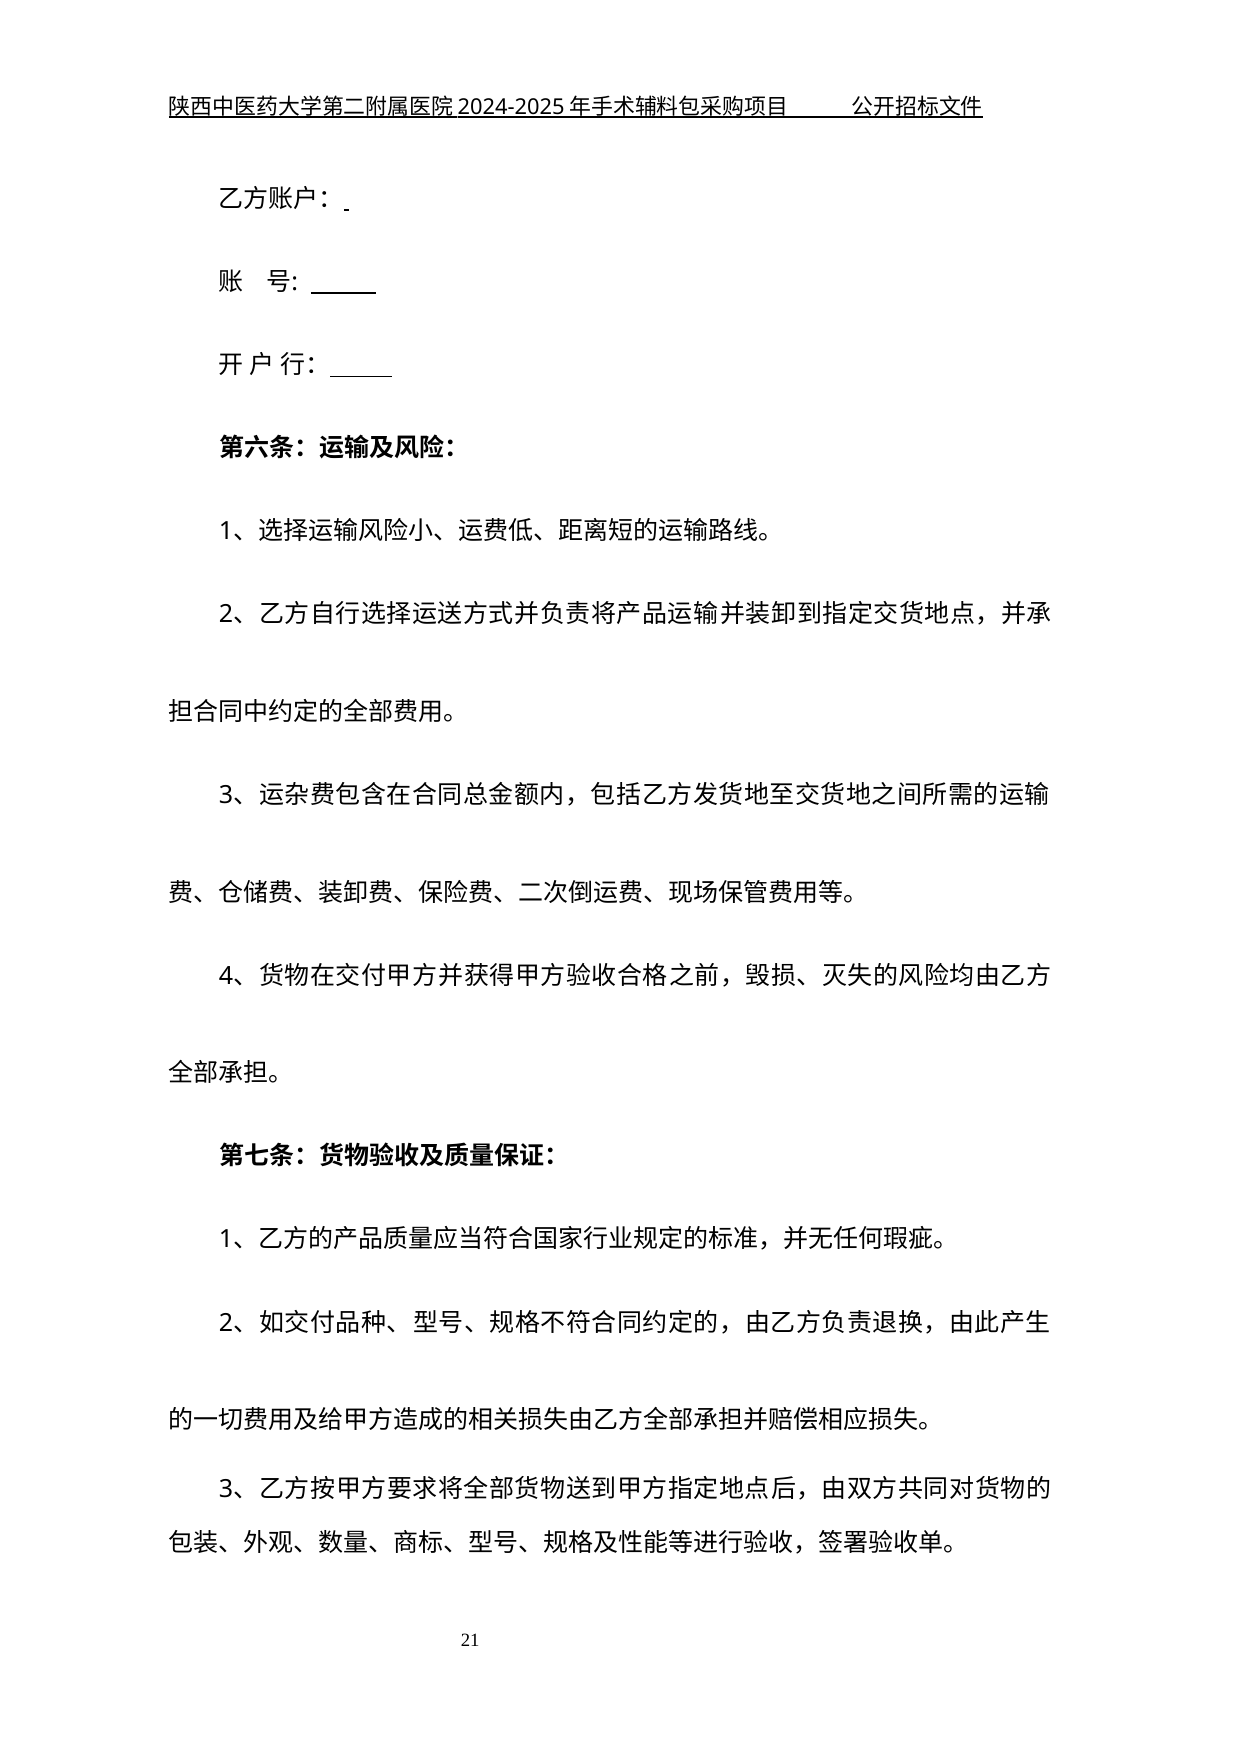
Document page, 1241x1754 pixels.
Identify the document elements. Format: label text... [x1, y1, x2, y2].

text 2、如交付品种、型号、规格不符合同约定的，由乙方负责退换，由此产生的一切费用及给甲方造成的相关损失由乙方全部承担并赔偿相应损失。 [169, 1288, 1053, 1450]
text 2、乙方自行选择运送方式并负责将产品运输并装卸到指定交货地点，并承担合同中约定的全部费用。 [169, 579, 1053, 742]
text 乙方账户： [169, 164, 1053, 229]
text 1、乙方的产品质量应当符合国家行业规定的标准，并无任何瑕疵。 [169, 1204, 1053, 1269]
text 3、乙方按甲方要求将全部货物送到甲方指定地点后，由双方共同对货物的包装、外观、数量、商标、型号、规格及性能等进行验收，签署验收单。 [169, 1468, 1053, 1559]
text 第七条：货物验收及质量保证： [169, 1121, 1053, 1186]
text 开 户 行： [169, 330, 1053, 395]
text 3、运杂费包含在合同总金额内，包括乙方发货地至交货地之间所需的运输费、仓储费、装卸费、保险费、二次倒运费、现场保管费用等。 [169, 760, 1053, 923]
text 账 号: [169, 247, 1053, 312]
text 4、货物在交付甲方并获得甲方验收合格之前，毁损、灭失的风险均由乙方全部承担。 [169, 941, 1053, 1103]
text 第六条：运输及风险： [169, 413, 1053, 478]
text 1、选择运输风险小、运费低、距离短的运输路线。 [169, 496, 1053, 561]
